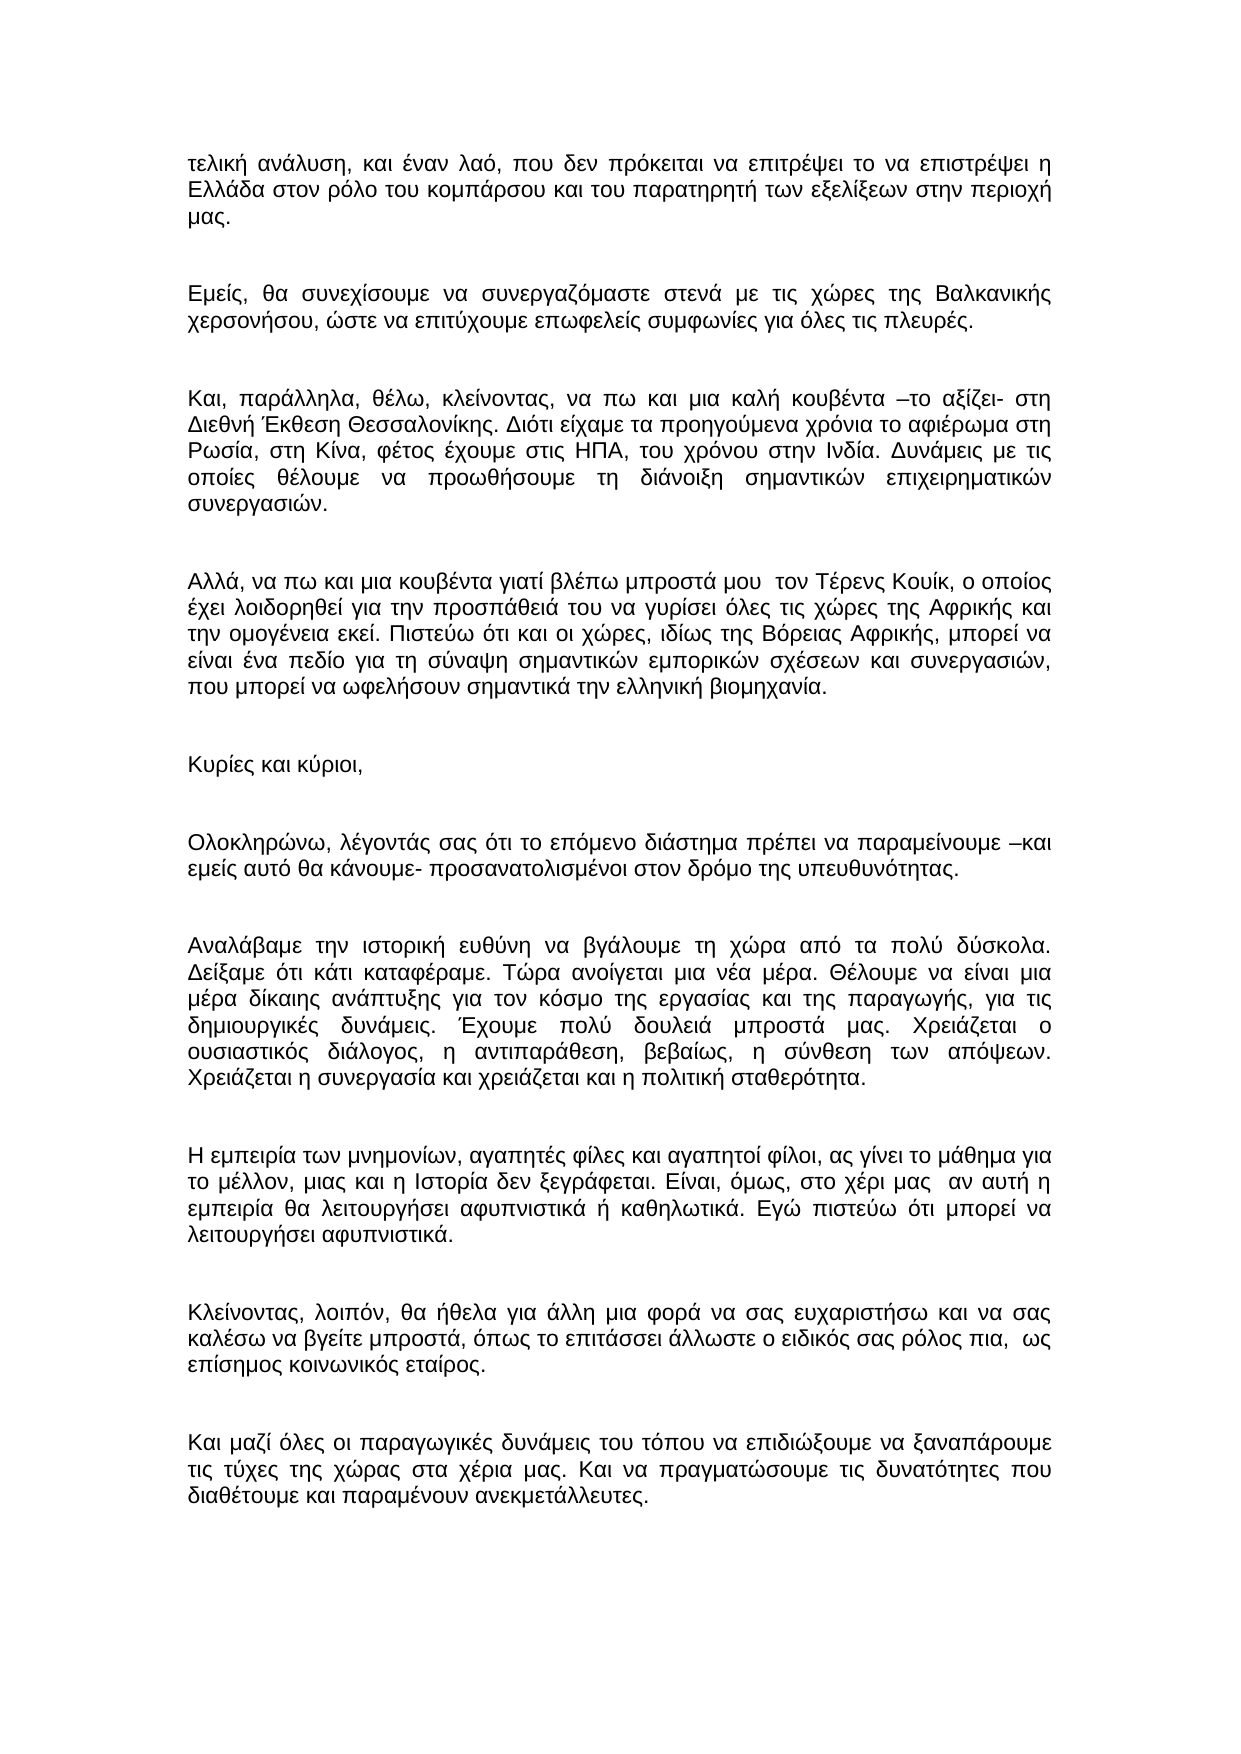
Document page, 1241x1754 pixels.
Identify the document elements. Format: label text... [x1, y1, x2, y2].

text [187, 150, 1053, 229]
text Εμείς, θα συνεχίσουμε να συνεργαζόμαστε στενά με τις χώρες της Βαλκανικής χερσονήσου, ώστε να επιτύχουμε επωφελείς συμφωνίες για όλες τις πλευρές. [187, 280, 1053, 333]
text Ολοκληρώνω, λέγοντάς σας ότι το επόμενο διάστημα πρέπει να παραμείνουμε –και εμείς αυτό θα κάνουμε- προσανατολισμένοι στον δρόμο της υπευθυνότητας. [187, 828, 1053, 881]
text Και, παράλληλα, θέλω, κλείνοντας, να πω και μια καλή κουβέντα –το αξίζει- στη Διεθνή Έκθεση Θεσσαλονίκης. Διότι είχαμε τα προηγούμενα χρόνια το αφιέρωμα στη Ρωσία, στη Κίνα, φέτος έχουμε στις ΗΠΑ, του χρόνου στην Ινδία. Δυνάμεις με τις οποίες θέλουμε να προωθήσουμε τη διάνοιξη σημαντικών επιχειρηματικών συνεργασιών. [187, 384, 1053, 516]
text Κυρίες και κύριοι, [187, 751, 1053, 777]
text Αναλάβαμε την ιστορική ευθύνη να βγάλουμε τη χώρα από τα πολύ δύσκολα. Δείξαμε ότι κάτι καταφέραμε. Τώρα ανοίγεται μια νέα μέρα. Θέλουμε να είναι μια μέρα δίκαιης ανάπτυξης για τον κόσμο της εργασίας και της παραγωγής, για τις δημιουργικές δυνάμεις. Έχουμε πολύ δουλειά μπροστά μας. Χρειάζεται ο ουσιαστικός διάλογος, η αντιπαράθεση, βεβαίως, η σύνθεση των απόψεων. Χρειάζεται η συνεργασία και χρειάζεται και η πολιτική σταθερότητα. [187, 932, 1053, 1091]
text Και μαζί όλες οι παραγωγικές δυνάμεις του τόπου να επιδιώξουμε να ξαναπάρουμε τις τύχες της χώρας στα χέρια μας. Και να πραγματώσουμε τις δυνατότητες που διαθέτουμε και παραμένουν ανεκμετάλλευτες. [187, 1429, 1053, 1508]
text Η εμπειρία των μνημονίων, αγαπητές φίλες και αγαπητοί φίλοι, ας γίνει το μάθημα για το μέλλον, μιας και η Ιστορία δεν ξεγράφεται. Είναι, όμως, στο χέρι μας αν αυτή η εμπειρία θα λειτουργήσει αφυπνιστικά ή καθηλωτικά. Εγώ πιστεύω ότι μπορεί να λειτουργήσει αφυπνιστικά. [187, 1142, 1053, 1247]
text Αλλά, να πω και μια κουβέντα γιατί βλέπω μπροστά μου τον Τέρενς Κουίκ, ο οποίος έχει λοιδορηθεί για την προσπάθειά του να γυρίσει όλες τις χώρες της Αφρικής και την ομογένεια εκεί. Πιστεύω ότι και οι χώρες, ιδίως της Βόρειας Αφρικής, μπορεί να είναι ένα πεδίο για τη σύναψη σημαντικών εμπορικών σχέσεων και συνεργασιών, που μπορεί να ωφελήσουν σημαντικά την ελληνική βιομηχανία. [187, 568, 1053, 699]
text Κλείνοντας, λοιπόν, θα ήθελα για άλλη μια φορά να σας ευχαριστήσω και να σας καλέσω να βγείτε μπροστά, όπως το επιτάσσει άλλωστε ο ειδικός σας ρόλος πια, ως επίσημος κοινωνικός εταίρος. [187, 1299, 1053, 1378]
